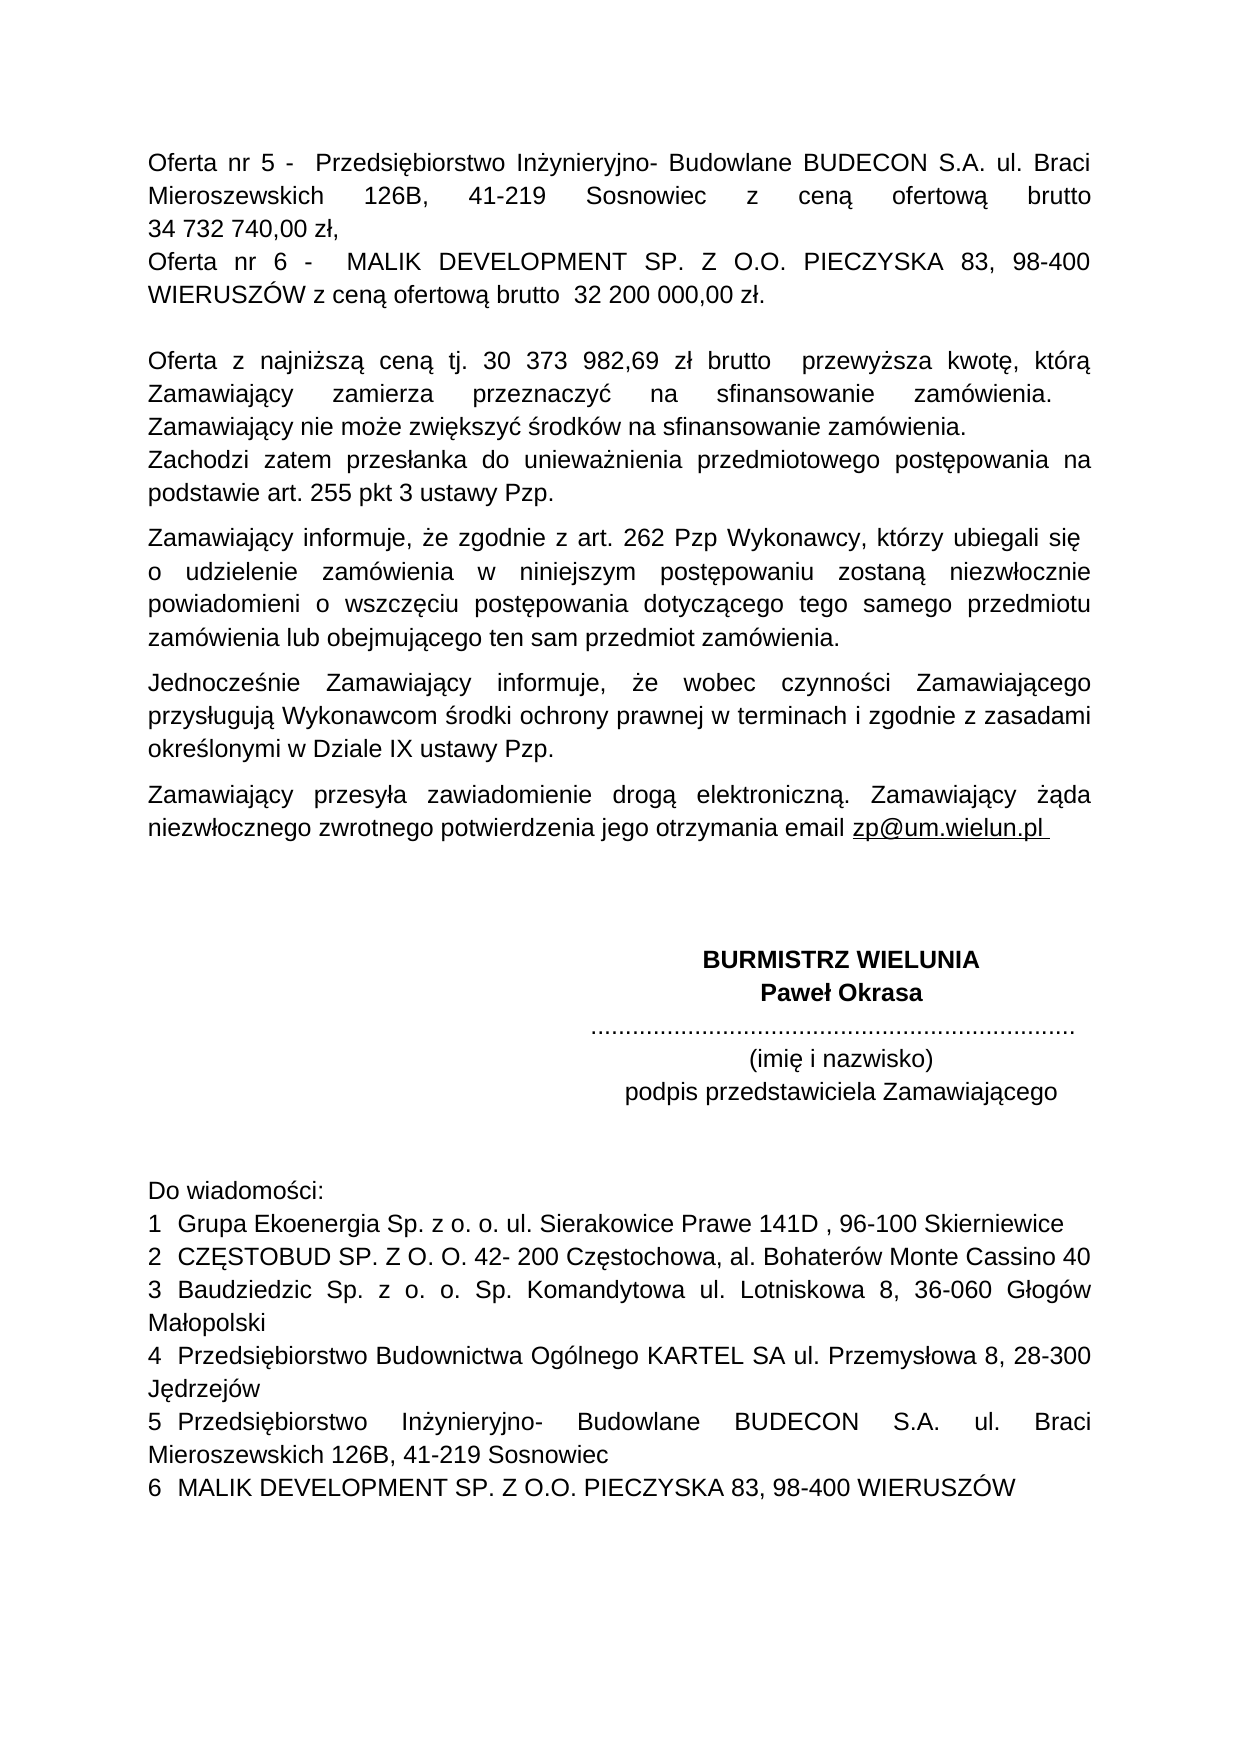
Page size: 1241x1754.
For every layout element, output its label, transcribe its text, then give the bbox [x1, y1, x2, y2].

text 4 Przedsiębiorstwo Budownictwa Ogólnego KARTEL SA ul. Przemysłowa 8, 28-300 Jędrzejów [148, 1341, 1092, 1403]
text ...................................................................... [148, 1011, 1092, 1039]
text Zamawiający informuje, że zgodnie z art. 262 Pzp Wykonawcy, którzy ubiegali się o udzielenie zamówienia w niniejszym postępowaniu zostaną niezwłocznie powiadomieni o wszczęciu postępowania dotyczącego tego samego przedmiotu zamówienia lub obejmującego ten sam przedmiot zamówienia. [148, 523, 1092, 651]
text 5 Przedsiębiorstwo Inżynieryjno- Budowlane BUDECON S.A. ul. Braci Mieroszewskich 126B, 41-219 Sosnowiec [148, 1407, 1092, 1469]
text 1 Grupa Ekoenergia Sp. z o. o. ul. Sierakowice Prawe 141D , 96-100 Skierniewice [148, 1209, 1092, 1238]
text Oferta nr 5 - Przedsiębiorstwo Inżynieryjno- Budowlane BUDECON S.A. ul. Braci Mieroszewskich 126B, 41-219 Sosnowiec z ceną ofertową brutto 34 732 740,00 zł, [148, 148, 1092, 242]
text Oferta nr 6 - MALIK DEVELOPMENT SP. Z O.O. PIECZYSKA 83, 98-400 WIERUSZÓW z ceną ofertową brutto 32 200 000,00 zł. [148, 247, 1092, 308]
text Zachodzi zatem przesłanka do unieważnienia przedmiotowego postępowania na podstawie art. 255 pkt 3 ustawy Pzp. [148, 445, 1092, 507]
text 2 CZĘSTOBUD SP. Z O. O. 42- 200 Częstochowa, al. Bohaterów Monte Cassino 40 [148, 1242, 1092, 1271]
text podpis przedstawiciela Zamawiającego [516, 1077, 1092, 1106]
text Do wiadomości: [148, 1176, 1092, 1204]
text Jednocześnie Zamawiający informuje, że wobec czynności Zamawiającego przysługują Wykonawcom środki ochrony prawnej w terminach i zgodnie z zasadami określonymi w Dziale IX ustawy Pzp. [148, 668, 1092, 763]
text BURMISTRZ WIELUNIA [516, 945, 1092, 973]
text (imię i nazwisko) [516, 1044, 1092, 1072]
text Zamawiający przesyła zawiadomienie drogą elektroniczną. Zamawiający żąda niezwłocznego zwrotnego potwierdzenia jego otrzymania email zp@um.wielun.pl [148, 779, 1092, 841]
text 3 Baudziedzic Sp. z o. o. Sp. Komandytowa ul. Lotniskowa 8, 36-060 Głogów Małopolski [148, 1275, 1092, 1337]
text Oferta z najniższą ceną tj. 30 373 982,69 zł brutto przewyższa kwotę, którą Zamawiający zamierza przeznaczyć na sfinansowanie zamówienia. Zamawiający nie może zwiększyć środków na sfinansowanie zamówienia. [148, 346, 1092, 441]
text Paweł Okrasa [516, 978, 1092, 1006]
text 6 MALIK DEVELOPMENT SP. Z O.O. PIECZYSKA 83, 98-400 WIERUSZÓW [148, 1473, 1092, 1502]
